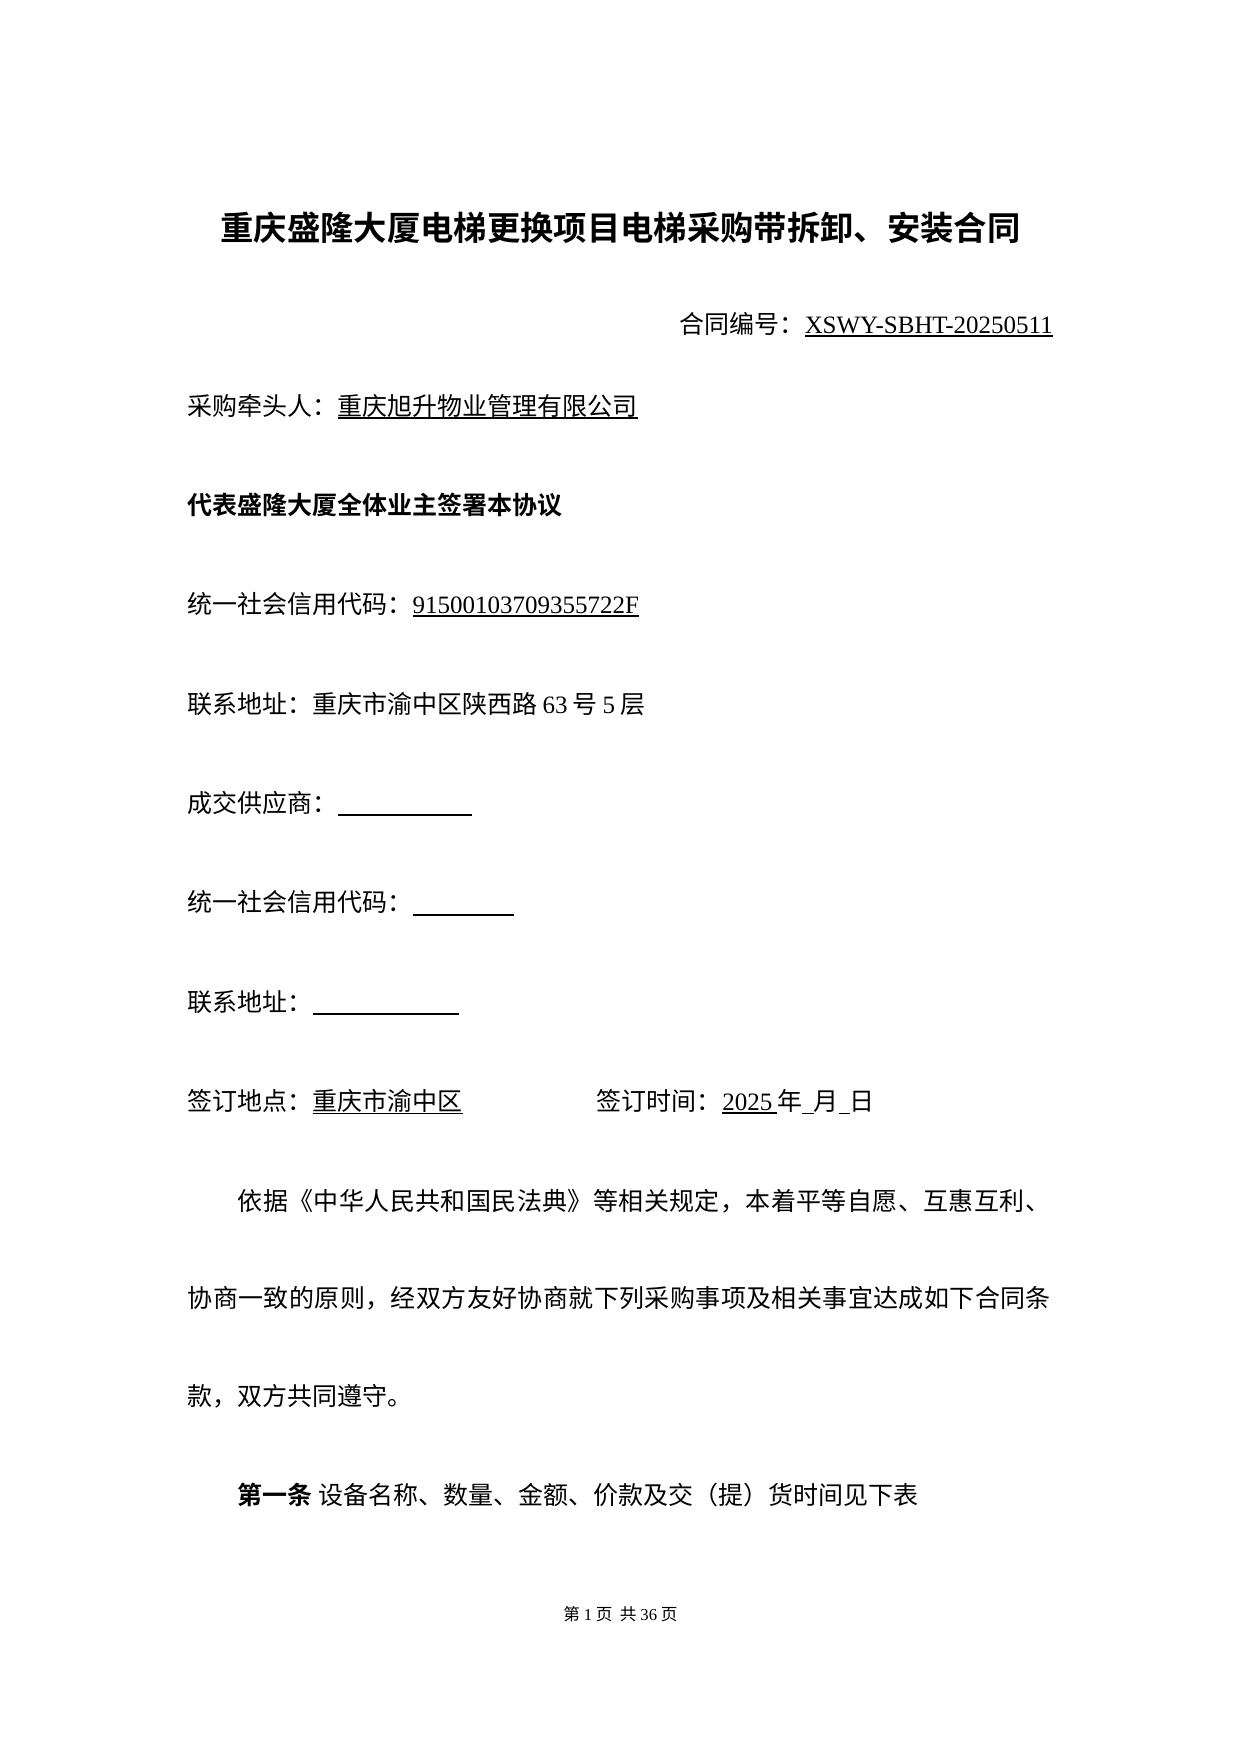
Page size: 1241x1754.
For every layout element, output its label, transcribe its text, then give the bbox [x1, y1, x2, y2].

text 重庆盛隆大厦电梯更换项目电梯采购带拆卸、安装合同 [187, 193, 1053, 258]
text 采购牵头人：重庆旭升物业管理有限公司 [187, 372, 1053, 437]
text 依据《中华人民共和国民法典》等相关规定，本着平等自愿、互惠互利、协商一致的原则，经双方友好协商就下列采购事项及相关事宜达成如下合同条款，双方共同遵守。 [187, 1167, 1053, 1427]
text 第一条 设备名称、数量、金额、价款及交（提）货时间见下表 [187, 1461, 1053, 1526]
text 签订地点：重庆市渝中区 签订时间：2025年 月 日 [187, 1067, 1053, 1132]
text 合同编号：XSWY-SBHT-20250511 [187, 290, 1053, 355]
text 代表盛隆大厦全体业主签署本协议 [187, 471, 1053, 536]
text 联系地址：重庆市渝中区陕西路63号5层 [187, 670, 1053, 735]
text 联系地址： [187, 968, 1053, 1033]
text 统一社会信用代码：91500103709355722F [187, 570, 1053, 635]
text 成交供应商： [187, 769, 1053, 834]
text 统一社会信用代码： [187, 868, 1053, 933]
